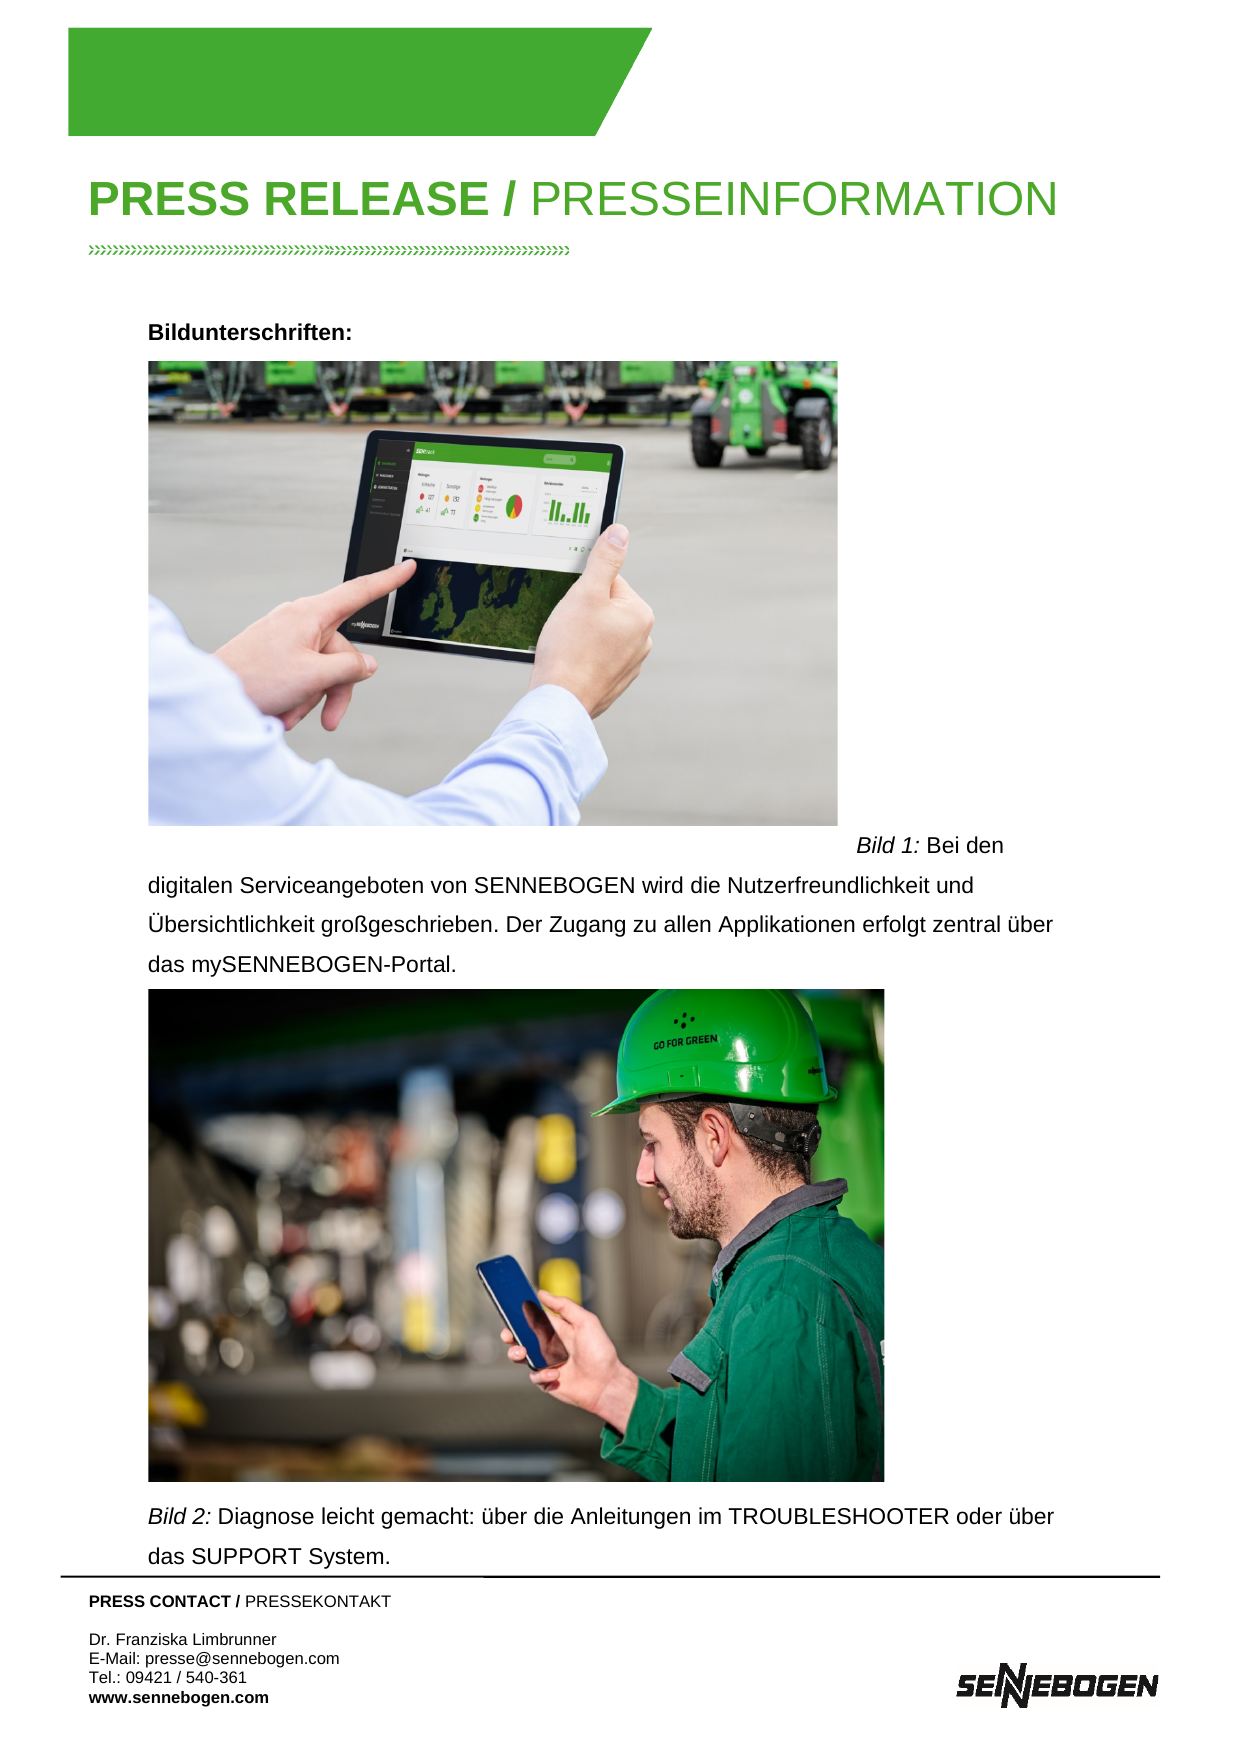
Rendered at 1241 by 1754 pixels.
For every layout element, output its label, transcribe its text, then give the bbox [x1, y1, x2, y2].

text Bild 2: Diagnose leicht gemacht: über die Anleitungen im TROUBLESHOOTER oder über das SUPPORT System. [148, 1464, 1093, 1529]
text Bildunterschriften: [148, 148, 1093, 345]
picture [87, 230, 570, 279]
picture [146, 949, 884, 1441]
text Bild 1: Bei den digitalen Serviceangeboten von SENNEBOGEN wird die Nutzerfreundlichkeit und Übersichtlichkeit großgeschrieben. Der Zugang zu allen Applikationen erfolgt zentral über das mySENNEBOGEN-Portal. [148, 832, 1093, 937]
picture [956, 1663, 1159, 1708]
picture [61, 13, 655, 144]
